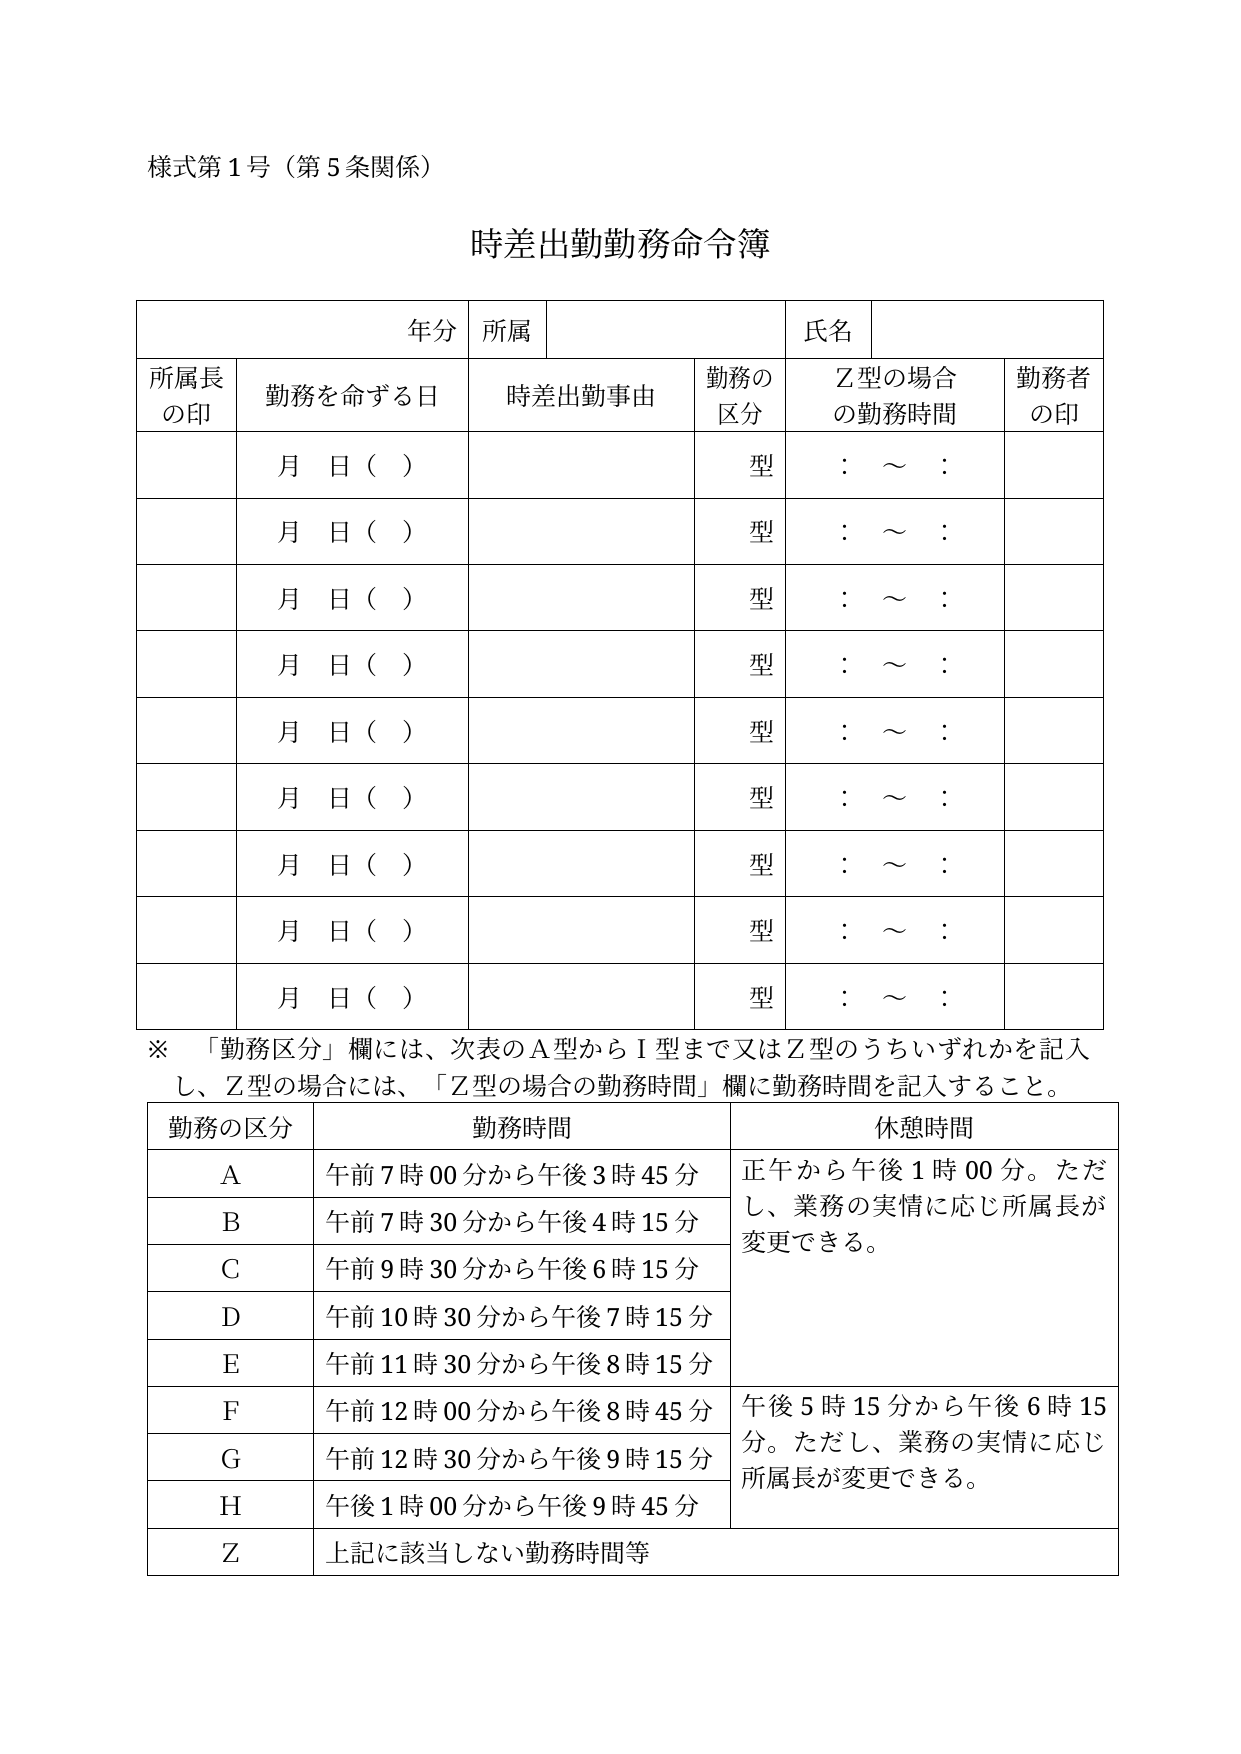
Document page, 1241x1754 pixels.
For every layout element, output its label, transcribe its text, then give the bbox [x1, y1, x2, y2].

text 時差出勤勤務命令簿 [148, 218, 1092, 266]
table_cell [137, 764, 236, 830]
table_cell Ｚ [148, 1529, 313, 1575]
table_cell Ｚ型の場合 の勤務時間 [786, 359, 1004, 431]
table_cell Ｆ [148, 1387, 313, 1433]
table_cell 型 [695, 764, 785, 830]
table_cell [137, 565, 236, 630]
table_cell [137, 964, 236, 1029]
table_cell [137, 831, 236, 896]
table_cell [137, 432, 236, 497]
table_cell ： ～ ： [786, 432, 1004, 497]
table_cell [469, 831, 694, 896]
table_cell 月 日（ ） [237, 432, 468, 497]
table_cell 月 日（ ） [237, 631, 468, 697]
table_cell Ａ [148, 1150, 313, 1197]
table_cell 午後5時15分から午後6時15分。ただし、業務の実情に応じ所属長が変更できる。 [731, 1387, 1118, 1528]
table_cell 型 [695, 631, 785, 697]
table_cell [1005, 631, 1103, 697]
table_cell 型 [695, 897, 785, 963]
table_cell 午前12時30分から午後9時15分 [314, 1434, 730, 1480]
table_cell 午前7時00分から午後3時45分 [314, 1150, 730, 1197]
table_cell 上記に該当しない勤務時間等 [314, 1529, 1118, 1575]
table_cell 型 [695, 432, 785, 497]
table_header 氏名 [786, 301, 871, 358]
table_cell [137, 499, 236, 564]
table_cell [469, 698, 694, 763]
table_cell 月 日（ ） [237, 499, 468, 564]
table_cell 型 [695, 565, 785, 630]
table_cell [469, 964, 694, 1029]
table_cell ： ～ ： [786, 565, 1004, 630]
table_cell 型 [695, 831, 785, 896]
table_cell 月 日（ ） [237, 897, 468, 963]
table_cell ： ～ ： [786, 764, 1004, 830]
table_cell [1005, 764, 1103, 830]
table_cell Ｄ [148, 1292, 313, 1338]
table_cell 午後1時00分から午後9時45分 [314, 1481, 730, 1528]
table_cell Ｅ [148, 1340, 313, 1386]
table_cell 型 [695, 964, 785, 1029]
table_cell [1005, 964, 1103, 1029]
table_cell 勤務者 の印 [1005, 359, 1103, 431]
table_cell 午前10時30分から午後7時15分 [314, 1292, 730, 1338]
table_cell Ｇ [148, 1434, 313, 1480]
table_cell [1005, 897, 1103, 963]
table_cell Ｂ [148, 1198, 313, 1244]
text ※ 「勤務区分」欄には、次表のＡ型からＩ型まで又はＺ型のうちいずれかを記入し、Ｚ型の場合には、「Ｚ型の場合の勤務時間」欄に勤務時間を記入すること。 [148, 1030, 1092, 1102]
text 様式第1号（第5条関係） [148, 148, 1092, 184]
table_cell [137, 631, 236, 697]
table_cell Ｈ [148, 1481, 313, 1528]
table_cell 月 日（ ） [237, 565, 468, 630]
table_cell [1005, 565, 1103, 630]
table_cell ： ～ ： [786, 964, 1004, 1029]
table_cell [1005, 432, 1103, 497]
table_header [547, 301, 785, 358]
table_cell [469, 499, 694, 564]
table_cell 午前7時30分から午後4時15分 [314, 1198, 730, 1244]
table_header [872, 301, 1103, 358]
table_cell [1005, 831, 1103, 896]
table_cell 勤務の区分 [695, 359, 785, 431]
table_cell 時差出勤事由 [469, 359, 694, 431]
table_header 勤務時間 [314, 1103, 730, 1149]
table_cell [469, 897, 694, 963]
table_cell ： ～ ： [786, 698, 1004, 763]
table_cell 午前12時00分から午後8時45分 [314, 1387, 730, 1433]
table_cell 正午から午後1時00分。ただし、業務の実情に応じ所属長が変更できる。 [731, 1150, 1118, 1386]
table_cell [469, 432, 694, 497]
table_cell 勤務を命ずる日 [237, 359, 468, 431]
table_cell 所属長 の印 [137, 359, 236, 431]
table_cell [1005, 698, 1103, 763]
table_cell 型 [695, 499, 785, 564]
table_cell [1005, 499, 1103, 564]
table_cell [469, 764, 694, 830]
table_cell [137, 698, 236, 763]
table_cell [137, 897, 236, 963]
table_header 所属 [469, 301, 546, 358]
table_cell 月 日（ ） [237, 764, 468, 830]
table_header 年分 [137, 301, 468, 358]
table_cell 型 [695, 698, 785, 763]
table_cell 月 日（ ） [237, 964, 468, 1029]
table_header 勤務の区分 [148, 1103, 313, 1149]
table_cell ： ～ ： [786, 499, 1004, 564]
table_cell ： ～ ： [786, 631, 1004, 697]
table_cell Ｃ [148, 1245, 313, 1291]
table_cell [469, 631, 694, 697]
table_cell 月 日（ ） [237, 698, 468, 763]
table_cell 午前9時30分から午後6時15分 [314, 1245, 730, 1291]
table_cell [469, 565, 694, 630]
table_cell ： ～ ： [786, 831, 1004, 896]
table_cell 午前11時30分から午後8時15分 [314, 1340, 730, 1386]
table_header 休憩時間 [731, 1103, 1118, 1149]
table_cell 月 日（ ） [237, 831, 468, 896]
table_cell ： ～ ： [786, 897, 1004, 963]
